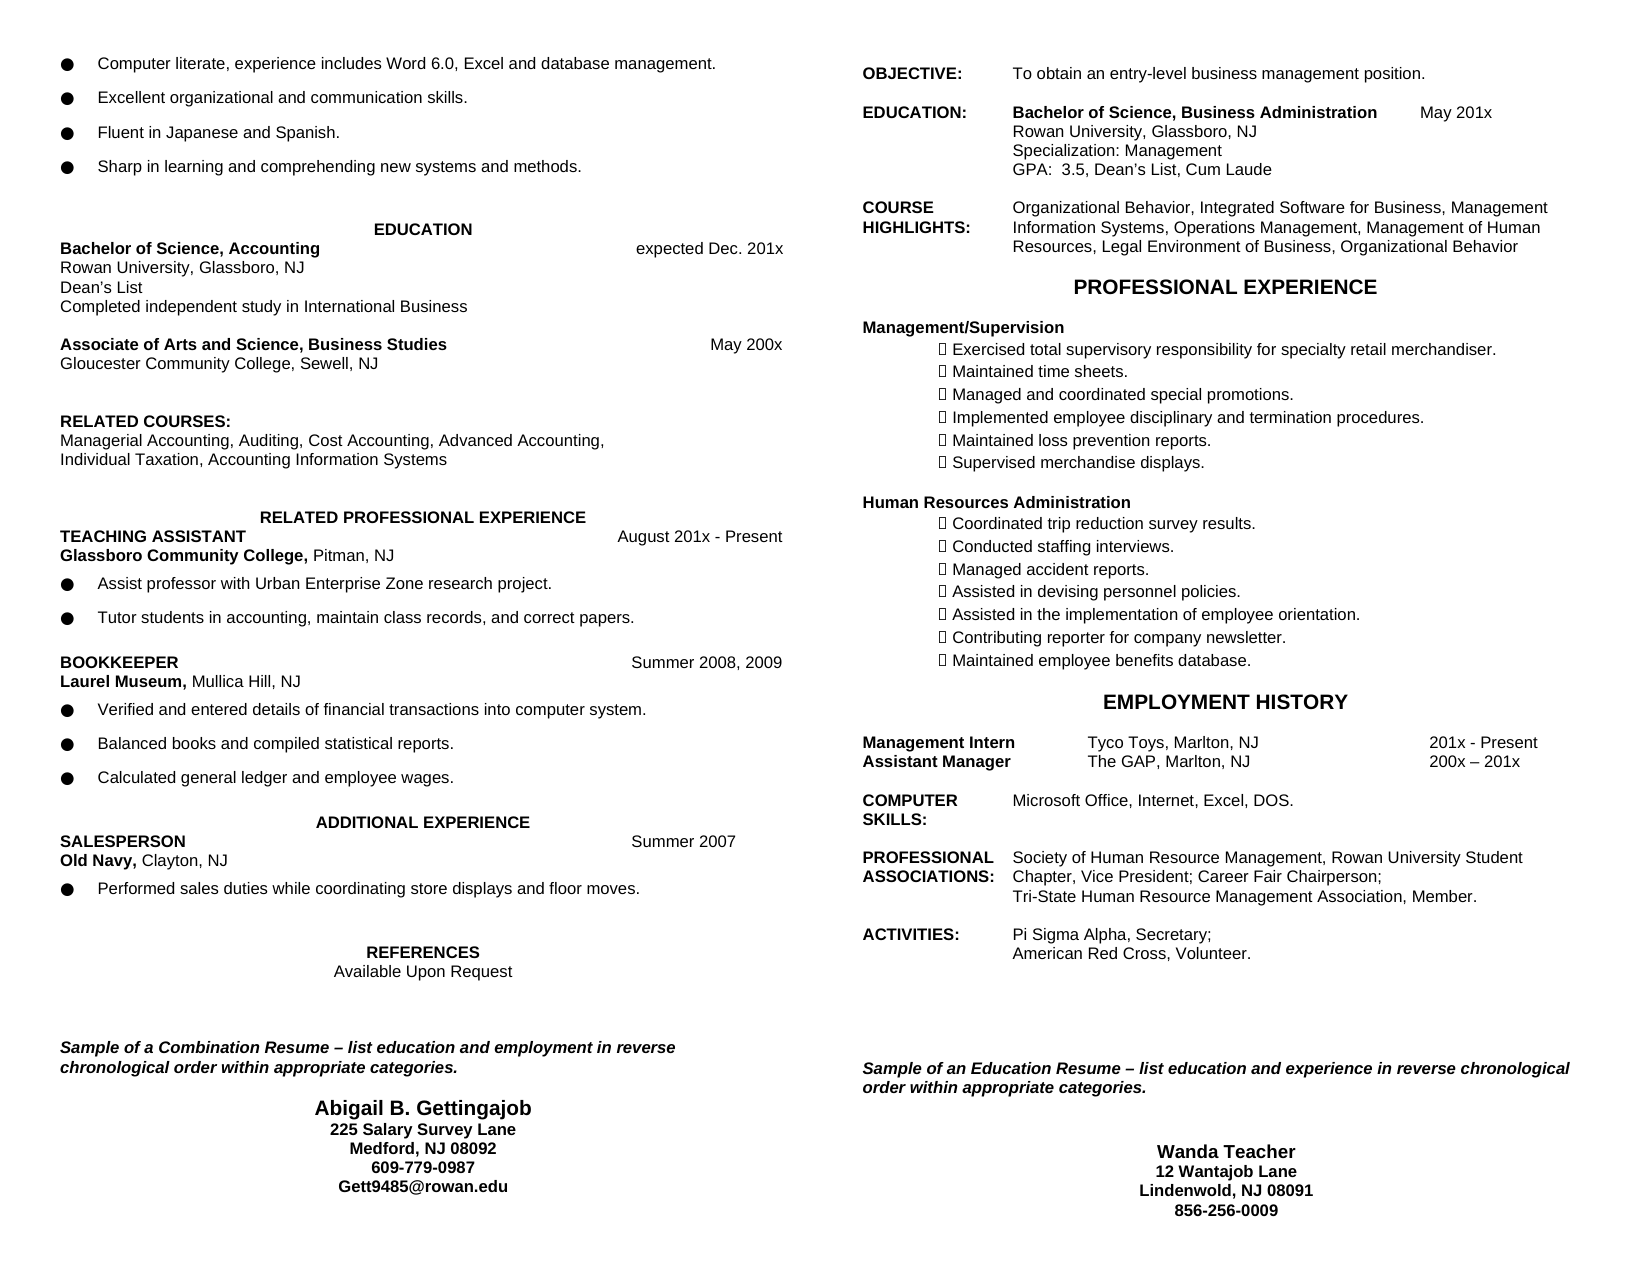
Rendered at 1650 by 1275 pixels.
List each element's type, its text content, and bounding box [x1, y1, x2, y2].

text 225 Salary Survey Lane [60, 1120, 786, 1139]
list Verified and entered details of financial transactions into computer system. [60, 691, 786, 725]
text GPA: 3.5, Dean’s List, Cum Laude [862, 160, 1588, 179]
text 856-256-0009 [862, 1200, 1590, 1219]
text  Assisted in the implementation of employee orientation. [862, 603, 1588, 625]
text  Exercised total supervisory responsibility for specialty retail merchandiser. [862, 337, 1588, 360]
text  Coordinated trip reduction survey results. [862, 512, 1588, 534]
text Available Upon Request [60, 962, 786, 981]
text TEACHING ASSISTANT August 201x - Present [60, 527, 786, 546]
list Calculated general ledger and employee wages. [60, 759, 786, 793]
text OBJECTIVE: To obtain an entry-level business management position. [862, 64, 1588, 83]
text  Maintained employee benefits database. [862, 648, 1588, 671]
text  Managed accident reports. [862, 557, 1588, 580]
list Computer literate, experience includes Word 6.0, Excel and database management. [60, 45, 786, 79]
list Fluent in Japanese and Spanish. [60, 113, 786, 147]
text Gloucester Community College, Sewell, NJ [60, 354, 786, 373]
text HIGHLIGHTS: Information Systems, Operations Management, Management of Human Resources, Legal Environment of Business, Organizational Behavior [862, 217, 1588, 256]
text  Managed and coordinated special promotions. [862, 383, 1588, 405]
text COURSE Organizational Behavior, Integrated Software for Business, Management [862, 198, 1588, 217]
text Rowan University, Glassboro, NJ [60, 258, 786, 277]
text PROFESSIONAL EXPERIENCE [862, 275, 1588, 299]
text Sample of a Combination Resume – list education and employment in reverse chronological order within appropriate categories. [60, 1038, 785, 1077]
text EMPLOYMENT HISTORY [862, 690, 1588, 714]
text Associate of Arts and Science, Business Studies May 200x [60, 335, 786, 354]
text PROFESSIONAL Society of Human Resource Management, Rowan University Student ASSOCIATIONS: Chapter, Vice President; Career Fair Chairperson; [862, 848, 1588, 886]
text  Maintained time sheets. [862, 360, 1588, 383]
text Gett9485@rowan.edu [60, 1177, 786, 1196]
text Management Intern Tyco Toys, Marlton, NJ 201x - Present [862, 733, 1588, 752]
text American Red Cross, Volunteer. [862, 944, 1588, 963]
list Excellent organizational and communication skills. [60, 79, 786, 113]
text 12 Wantajob Lane [862, 1162, 1590, 1181]
text  Implemented employee disciplinary and termination procedures. [862, 405, 1588, 428]
list Sharp in learning and comprehending new systems and methods. [60, 147, 786, 182]
text Medford, NJ 08092 [60, 1139, 786, 1158]
text  Conducted staffing interviews. [862, 534, 1588, 557]
text Glassboro Community College, Pitman, NJ [60, 546, 786, 565]
text Assistant Manager The GAP, Marlton, NJ 200x – 201x [862, 752, 1588, 771]
text Management/Supervision [862, 318, 1588, 337]
text SKILLS: [862, 810, 1588, 829]
text REFERENCES [60, 942, 786, 962]
list Tutor students in accounting, maintain class records, and correct papers. [60, 599, 786, 633]
text  Assisted in devising personnel policies. [862, 580, 1588, 603]
subtitle Wanda Teacher [862, 1140, 1590, 1162]
list Balanced books and compiled statistical reports. [60, 725, 786, 759]
text ACTIVITIES: Pi Sigma Alpha, Secretary; [862, 925, 1588, 944]
text Abigail B. Gettingajob [60, 1096, 786, 1120]
list Performed sales duties while coordinating store displays and floor moves. [60, 870, 786, 904]
text  Supervised merchandise displays. [862, 451, 1588, 473]
subtitle Sample of an Education Resume – list education and experience in reverse chronological order within appropriate categories. [862, 1059, 1590, 1097]
text RELATED PROFESSIONAL EXPERIENCE [60, 507, 786, 527]
text EDUCATION: Bachelor of Science, Business Administration May 201x [862, 102, 1588, 122]
list Assist professor with Urban Enterprise Zone research project. [60, 565, 786, 599]
text RELATED COURSES: [60, 412, 786, 431]
text  Contributing reporter for company newsletter. [862, 625, 1588, 648]
text  Maintained loss prevention reports. [862, 428, 1588, 451]
text SALESPERSON Summer 2007 Old Navy, Clayton, NJ [60, 832, 786, 870]
subtitle Lindenwold, NJ 08091 [862, 1181, 1590, 1200]
text ADDITIONAL EXPERIENCE [60, 812, 786, 832]
text COMPUTER Microsoft Office, Internet, Excel, DOS. [862, 791, 1588, 810]
text Human Resources Administration [862, 493, 1588, 512]
text 609-779-0987 [60, 1158, 786, 1177]
text EDUCATION [60, 220, 786, 239]
text Laurel Museum, Mullica Hill, NJ [60, 672, 786, 691]
text Individual Taxation, Accounting Information Systems [60, 450, 786, 469]
text Rowan University, Glassboro, NJ [862, 122, 1588, 141]
text Tri-State Human Resource Management Association, Member. [862, 886, 1588, 906]
text Managerial Accounting, Auditing, Cost Accounting, Advanced Accounting, [60, 431, 786, 450]
text Completed independent study in International Business [60, 297, 786, 316]
text BOOKKEEPER Summer 2008, 2009 [60, 652, 786, 672]
text Specialization: Management [862, 141, 1588, 160]
text Bachelor of Science, Accounting expected Dec. 201x [60, 239, 786, 258]
text Dean’s List [60, 277, 786, 297]
